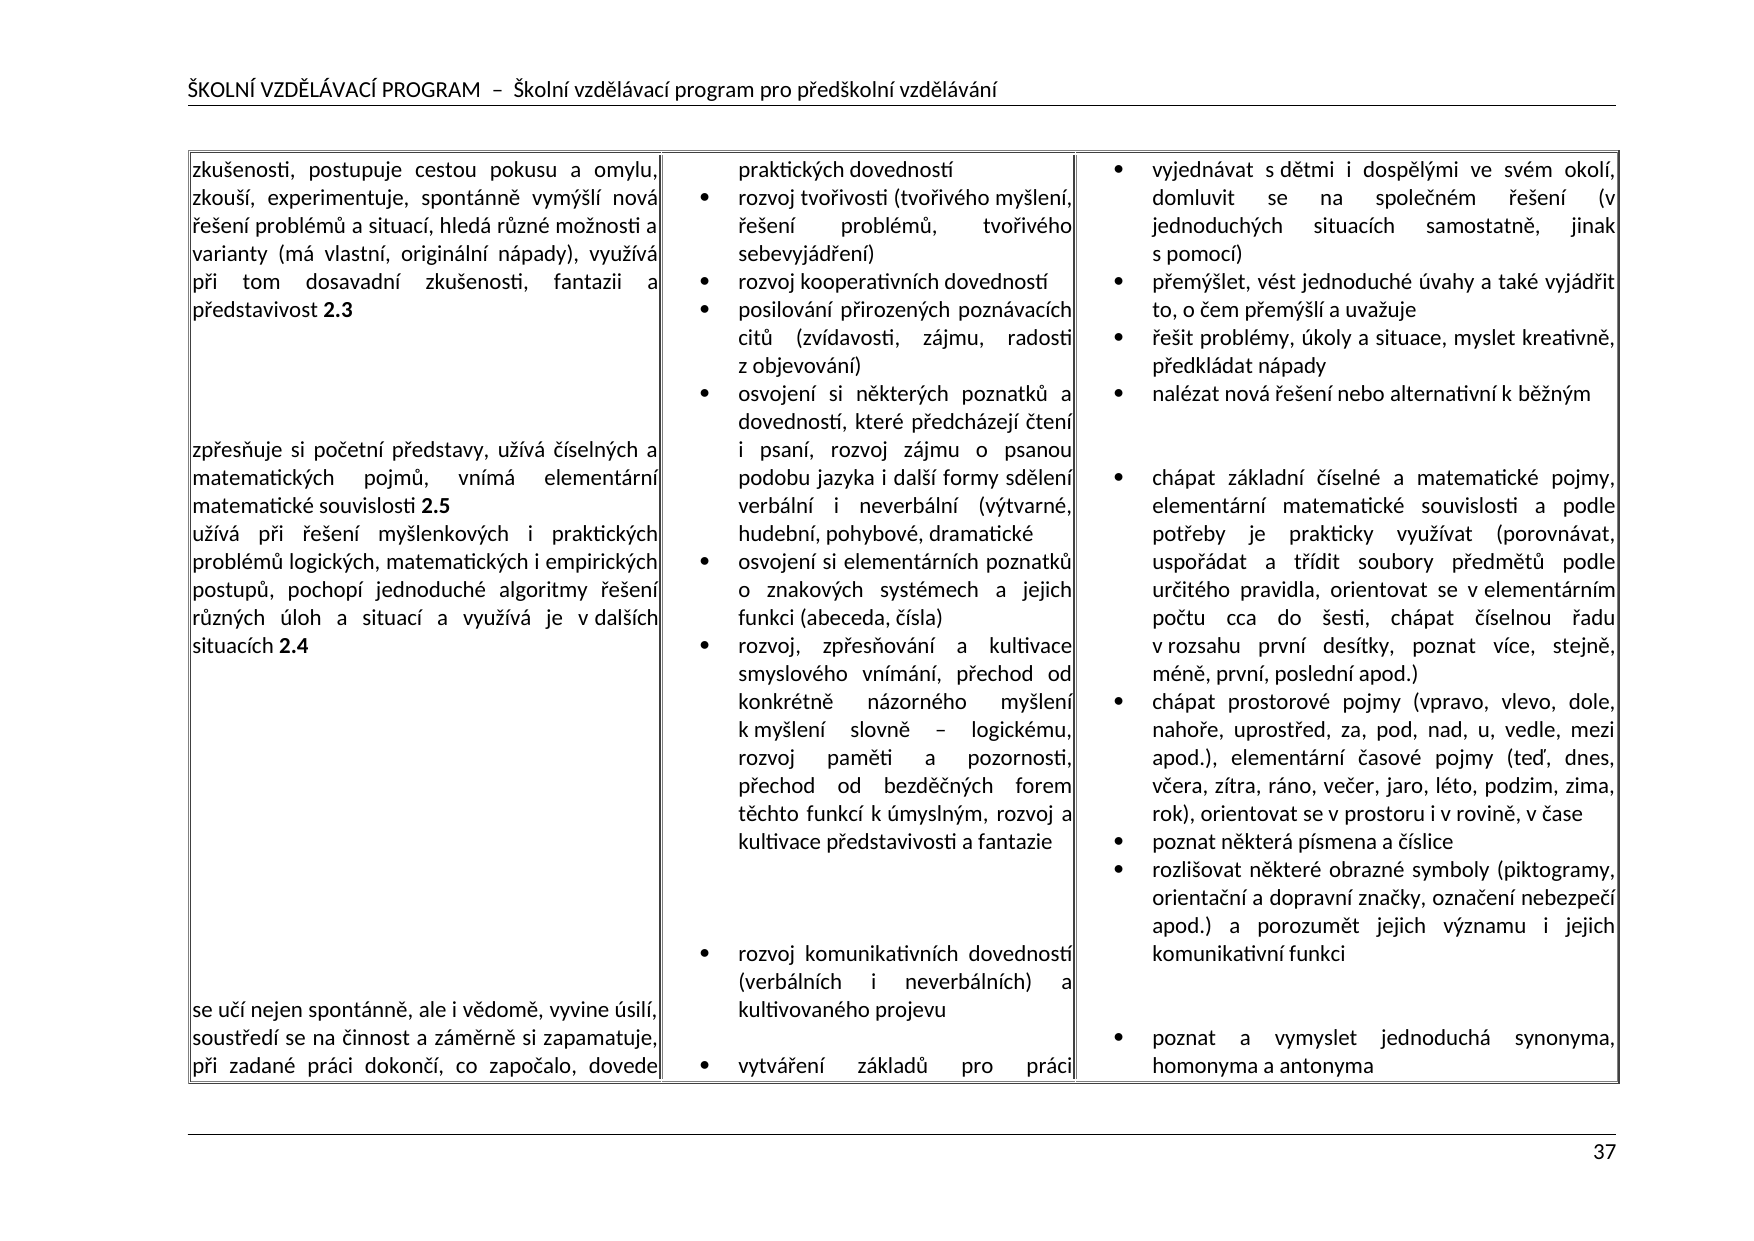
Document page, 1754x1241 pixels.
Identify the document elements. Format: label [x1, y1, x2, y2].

table_header [1075, 153, 1617, 1081]
table_header [191, 153, 661, 1081]
table_header [661, 153, 1075, 1081]
